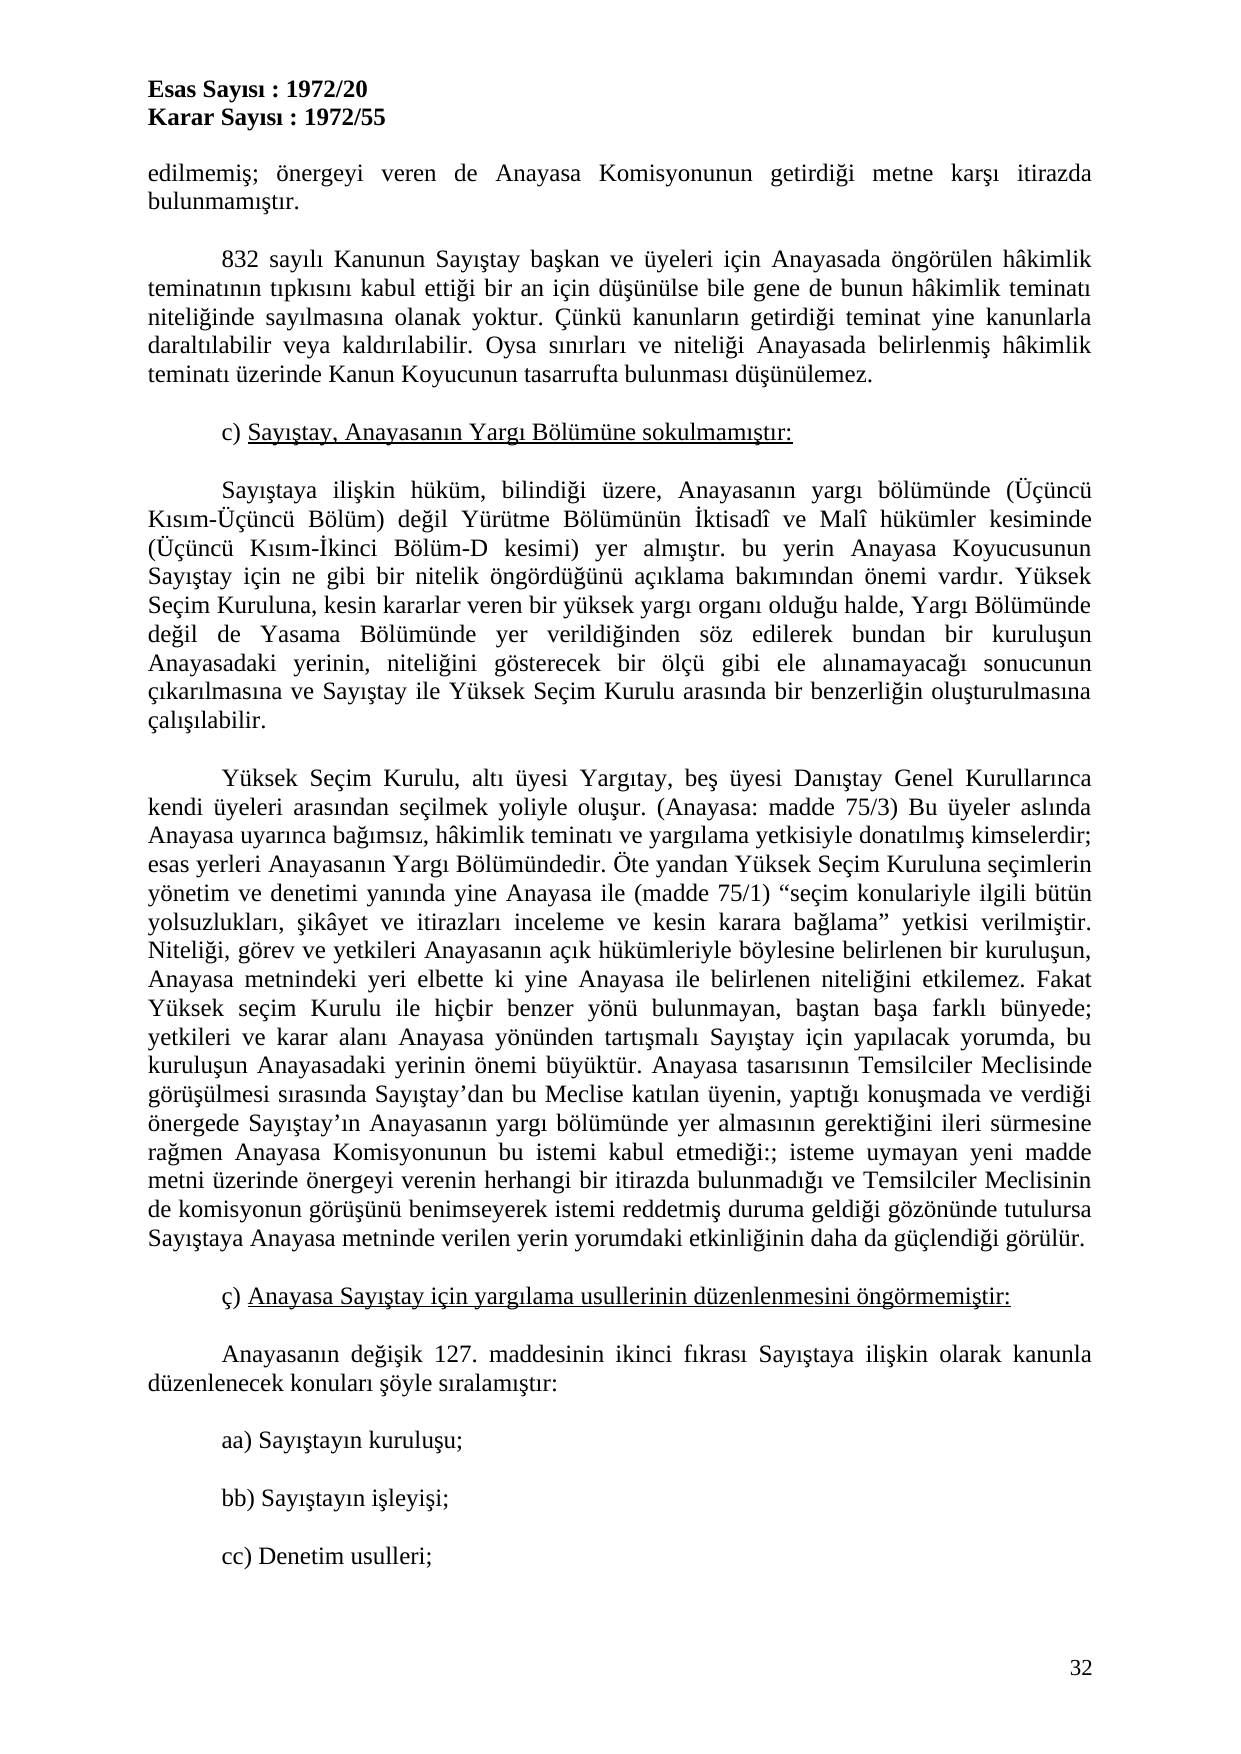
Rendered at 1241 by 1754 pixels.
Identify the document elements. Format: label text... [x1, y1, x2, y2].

text cc) Denetim usulleri; [148, 1541, 1093, 1570]
text Yüksek Seçim Kurulu, altı üyesi Yargıtay, beş üyesi Danıştay Genel Kurullarınca kendi üyeleri arasından seçilmek yoliyle oluşur. (Anayasa: madde 75/3) Bu üyeler aslında Anayasa uyarınca bağımsız, hâkimlik teminatı ve yargılama yetkisiyle donatılmış kimselerdir; esas yerleri Anayasanın Yargı Bölümündedir. Öte yandan Yüksek Seçim Kuruluna seçimlerin yönetim ve denetimi yanında yine Anayasa ile (madde 75/1) “seçim konulariyle ilgili bütün yolsuzlukları, şikâyet ve itirazları inceleme ve kesin karara bağlama” yetkisi verilmiştir. Niteliği, görev ve yetkileri Anayasanın açık hükümleriyle böylesine belirlenen bir kuruluşun, Anayasa metnindeki yeri elbette ki yine Anayasa ile belirlenen niteliğini etkilemez. Fakat Yüksek seçim Kurulu ile hiçbir benzer yönü bulunmayan, baştan başa farklı bünyede; yetkileri ve karar alanı Anayasa yönünden tartışmalı Sayıştay için yapılacak yorumda, bu kuruluşun Anayasadaki yerinin önemi büyüktür. Anayasa tasarısının Temsilciler Meclisinde görüşülmesi sırasında Sayıştay’dan bu Meclise katılan üyenin, yaptığı konuşmada ve verdiği önergede Sayıştay’ın Anayasanın yargı bölümünde yer almasının gerektiğini ileri sürmesine rağmen Anayasa Komisyonunun bu istemi kabul etmediği:; isteme uymayan yeni madde metni üzerinde önergeyi verenin herhangi bir itirazda bulunmadığı ve Temsilciler Meclisinin de komisyonun görüşünü benimseyerek istemi reddetmiş duruma geldiği gözönünde tutulursa Sayıştaya Anayasa metninde verilen yerin yorumdaki etkinliğinin daha da güçlendiği görülür. [148, 763, 1093, 1252]
text Sayıştaya ilişkin hüküm, bilindiği üzere, Anayasanın yargı bölümünde (Üçüncü Kısım-Üçüncü Bölüm) değil Yürütme Bölümünün İktisadî ve Malî hükümler kesiminde (Üçüncü Kısım-İkinci Bölüm-D kesimi) yer almıştır. bu yerin Anayasa Koyucusunun Sayıştay için ne gibi bir nitelik öngördüğünü açıklama bakımından önemi vardır. Yüksek Seçim Kuruluna, kesin kararlar veren bir yüksek yargı organı olduğu halde, Yargı Bölümünde değil de Yasama Bölümünde yer verildiğinden söz edilerek bundan bir kuruluşun Anayasadaki yerinin, niteliğini gösterecek bir ölçü gibi ele alınamayacağı sonucunun çıkarılmasına ve Sayıştay ile Yüksek Seçim Kurulu arasında bir benzerliğin oluşturulmasına çalışılabilir. [148, 475, 1093, 734]
text c) Sayıştay, Anayasanın Yargı Bölümüne sokulmamıştır: [148, 417, 1093, 446]
text 832 sayılı Kanunun Sayıştay başkan ve üyeleri için Anayasada öngörülen hâkimlik teminatının tıpkısını kabul ettiği bir an için düşünülse bile gene de bunun hâkimlik teminatı niteliğinde sayılmasına olanak yoktur. Çünkü kanunların getirdiği teminat yine kanunlarla daraltılabilir veya kaldırılabilir. Oysa sınırları ve niteliği Anayasada belirlenmiş hâkimlik teminatı üzerinde Kanun Koyucunun tasarrufta bulunması düşünülemez. [148, 244, 1093, 388]
text Anayasanın değişik 127. maddesinin ikinci fıkrası Sayıştaya ilişkin olarak kanunla düzenlenecek konuları şöyle sıralamıştır: [148, 1339, 1093, 1396]
text aa) Sayıştayın kuruluşu; [148, 1426, 1093, 1454]
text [148, 158, 1093, 215]
text bb) Sayıştayın işleyişi; [148, 1483, 1093, 1512]
text ç) Anayasa Sayıştay için yargılama usullerinin düzenlenmesini öngörmemiştir: [148, 1281, 1093, 1310]
